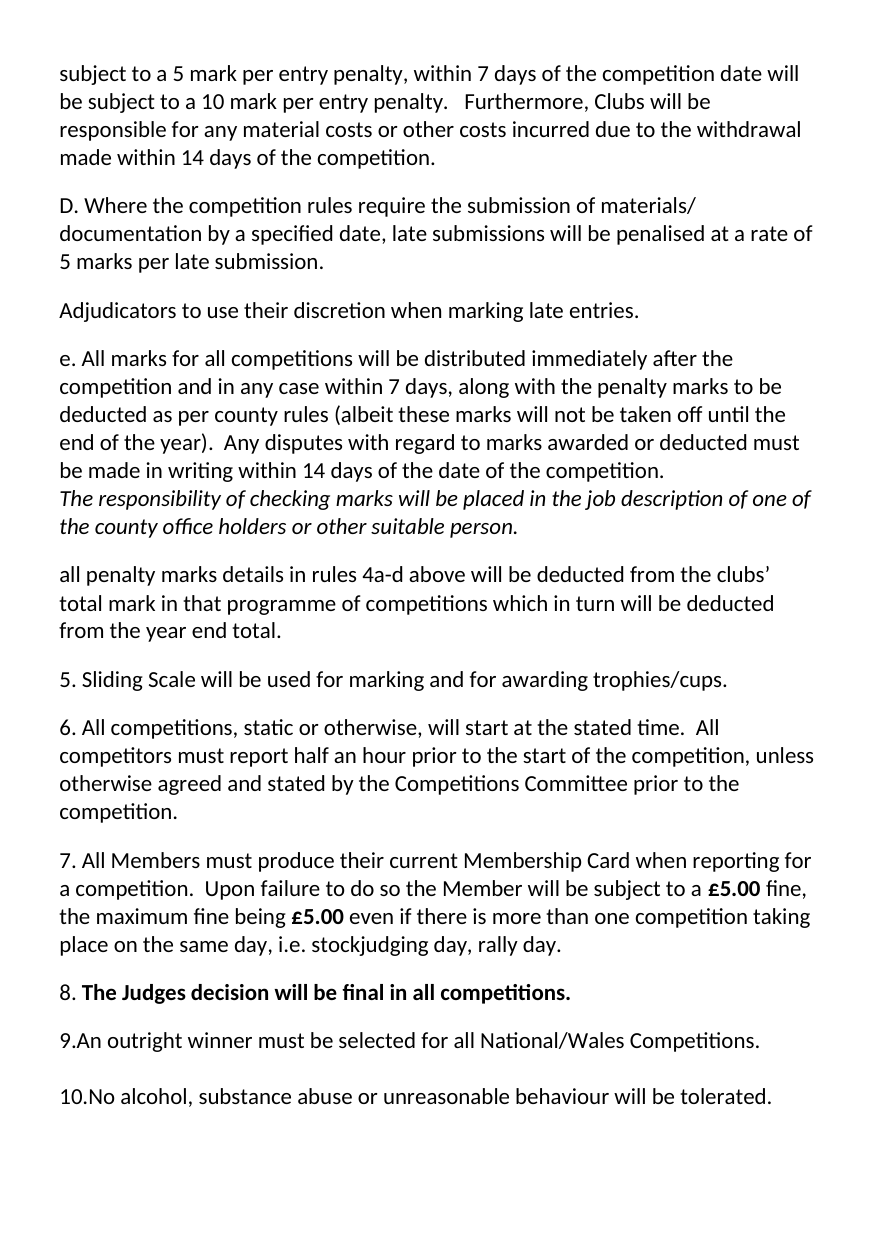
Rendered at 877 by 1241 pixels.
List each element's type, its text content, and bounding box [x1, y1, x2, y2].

text Adjudicators to use their discretion when marking late entries. [59, 296, 818, 324]
text e. All marks for all competitions will be distributed immediately after the competition and in any case within 7 days, along with the penalty marks to be deducted as per county rules (albeit these marks will not be taken off until the end of the year). Any disputes with regard to marks awarded or deducted must be made in writing within 14 days of the date of the competition. [59, 344, 818, 484]
text 7. All Members must produce their current Membership Card when reporting for a competition. Upon failure to do so the Member will be subject to a £5.00 fine, the maximum fine being £5.00 even if there is more than one competition taking place on the same day, i.e. stockjudging day, rally day. [59, 846, 818, 958]
text 9.An outright winner must be selected for all National/Wales Competitions. [59, 1026, 818, 1054]
text all penalty marks details in rules 4a-d above will be deducted from the clubs’ total mark in that programme of competitions which in turn will be deducted from the year end total. [59, 561, 818, 645]
text 5. Sliding Scale will be used for marking and for awarding trophies/cups. [59, 665, 818, 693]
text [59, 59, 818, 171]
text 8. The Judges decision will be final in all competitions. [59, 978, 818, 1006]
text The responsibility of checking marks will be placed in the job description of one of the county office holders or other suitable person. [59, 484, 818, 540]
text 6. All competitions, static or otherwise, will start at the stated time. All competitors must report half an hour prior to the start of the competition, unless otherwise agreed and stated by the Competitions Committee prior to the competition. [59, 713, 818, 825]
text D. Where the competition rules require the submission of materials/ documentation by a specified date, late submissions will be penalised at a rate of 5 marks per late submission. [59, 191, 818, 276]
text 10.No alcohol, substance abuse or unreasonable behaviour will be tolerated. [59, 1082, 818, 1111]
